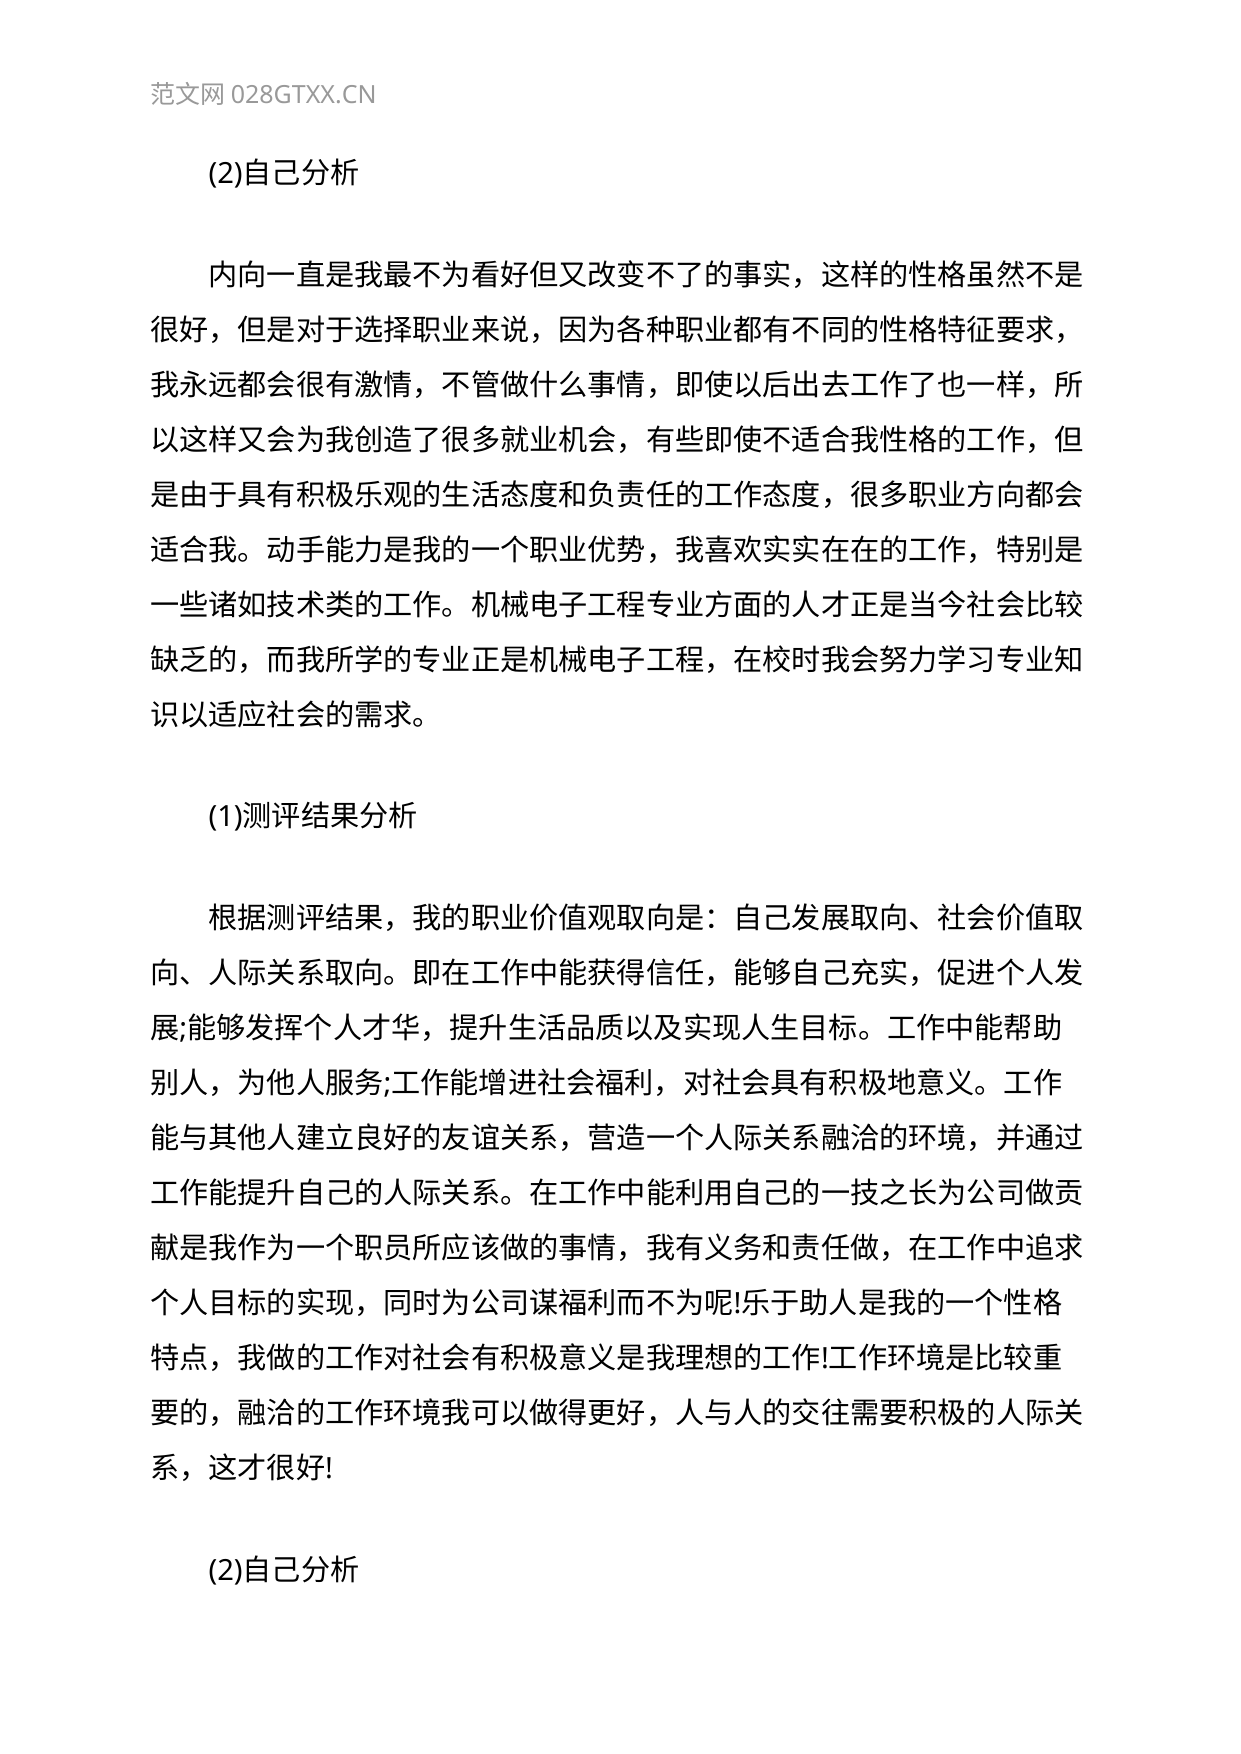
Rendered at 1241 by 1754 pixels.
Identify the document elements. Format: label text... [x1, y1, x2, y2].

text 根据测评结果，我的职业价值观取向是：自己发展取向、社会价值取向、人际关系取向。即在工作中能获得信任，能够自己充实，促进个人发展;能够发挥个人才华，提升生活品质以及实现人生目标。工作中能帮助别人，为他人服务;工作能增进社会福利，对社会具有积极地意义。工作能与其他人建立良好的友谊关系，营造一个人际关系融洽的环境，并通过工作能提升自己的人际关系。在工作中能利用自己的一技之长为公司做贡献是我作为一个职员所应该做的事情，我有义务和责任做，在工作中追求个人目标的实现，同时为公司谋福利而不为呢!乐于助人是我的一个性格特点，我做的工作对社会有积极意义是我理想的工作!工作环境是比较重要的，融洽的工作环境我可以做得更好，人与人的交往需要积极的人际关系，这才很好! [150, 895, 1090, 1487]
text 内向一直是我最不为看好但又改变不了的事实，这样的性格虽然不是很好，但是对于选择职业来说，因为各种职业都有不同的性格特征要求，我永远都会很有激情，不管做什么事情，即使以后出去工作了也一样，所以这样又会为我创造了很多就业机会，有些即使不适合我性格的工作，但是由于具有积极乐观的生活态度和负责任的工作态度，很多职业方向都会适合我。动手能力是我的一个职业优势，我喜欢实实在在的工作，特别是一些诸如技术类的工作。机械电子工程专业方面的人才正是当今社会比较缺乏的，而我所学的专业正是机械电子工程，在校时我会努力学习专业知识以适应社会的需求。 [150, 252, 1090, 733]
text (1)测评结果分析 [150, 793, 1090, 835]
text (2)自己分析 [150, 1546, 1090, 1589]
text (2)自己分析 [150, 150, 1090, 192]
